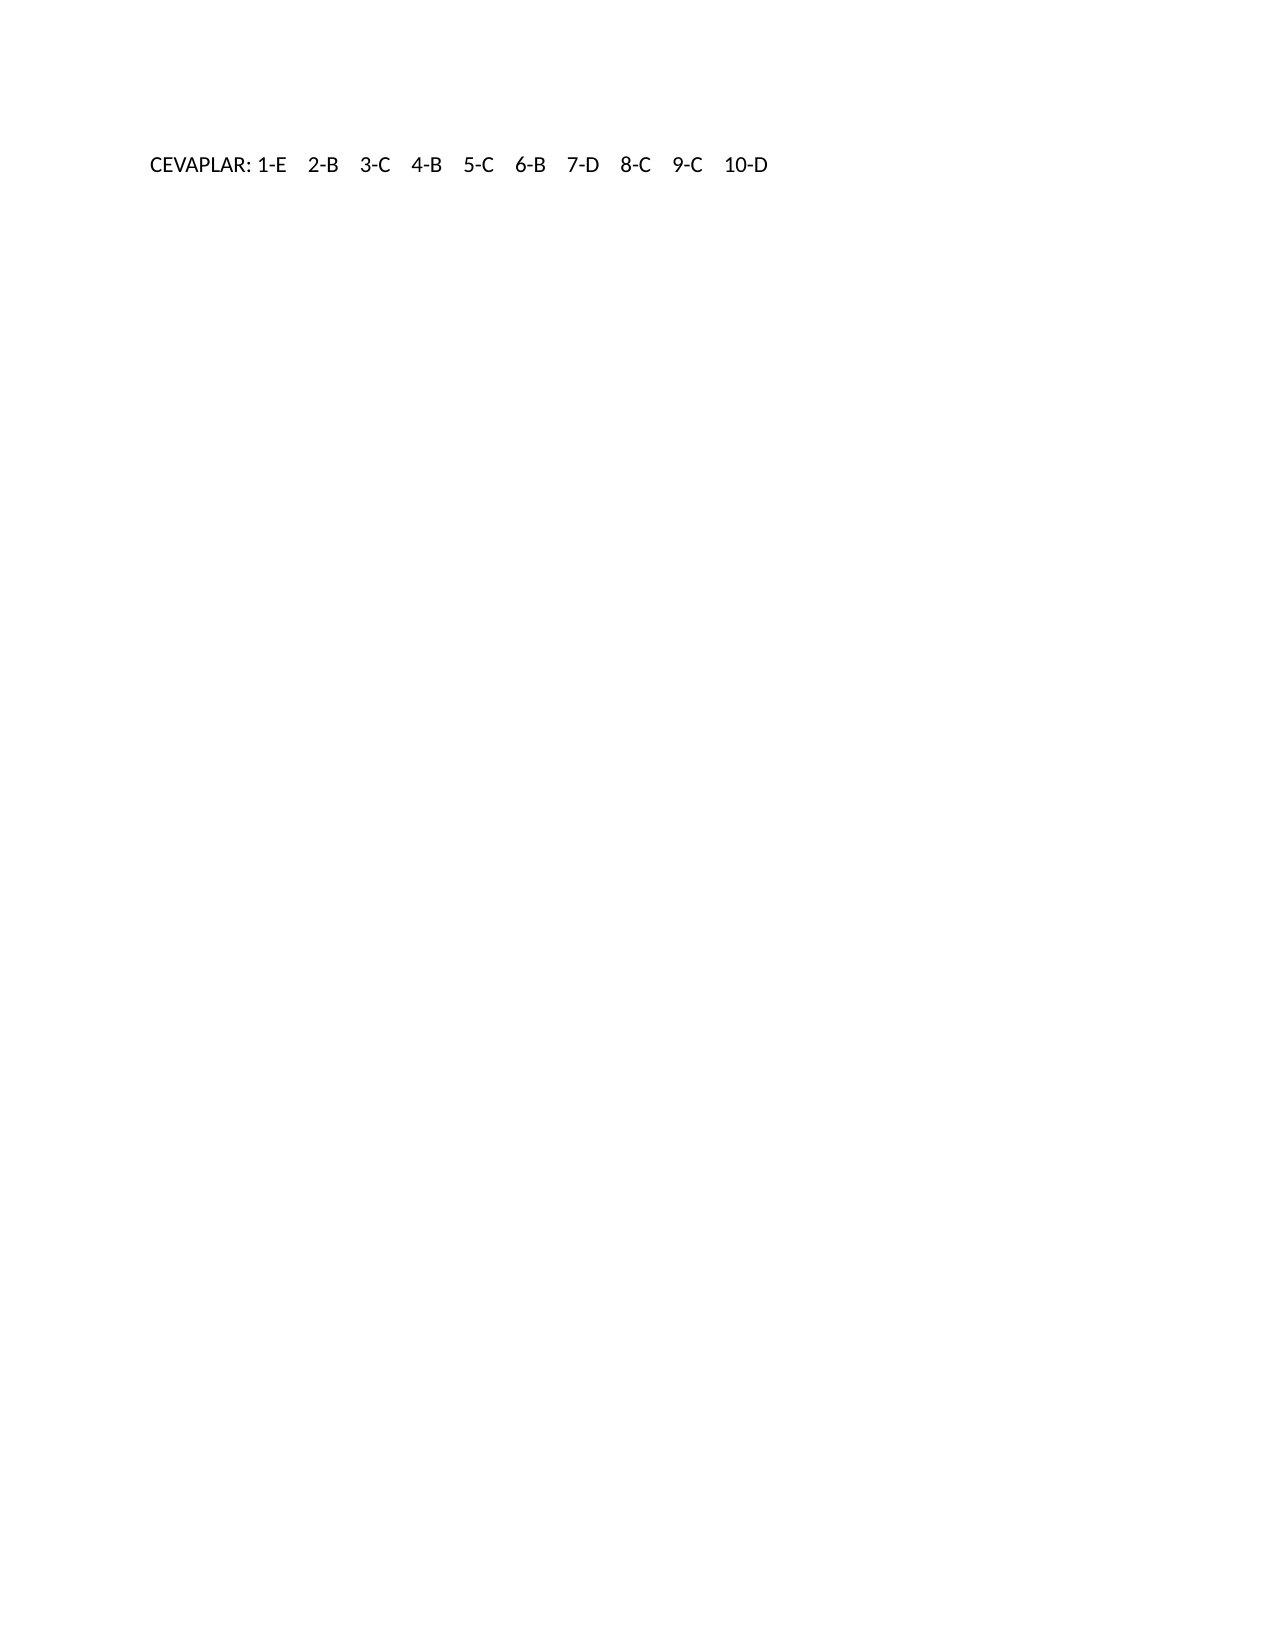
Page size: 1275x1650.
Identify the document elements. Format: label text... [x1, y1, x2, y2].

text CEVAPLAR: 1-E 2-B 3-C 4-B 5-C 6-B 7-D 8-C 9-C 10-D [150, 150, 1125, 206]
